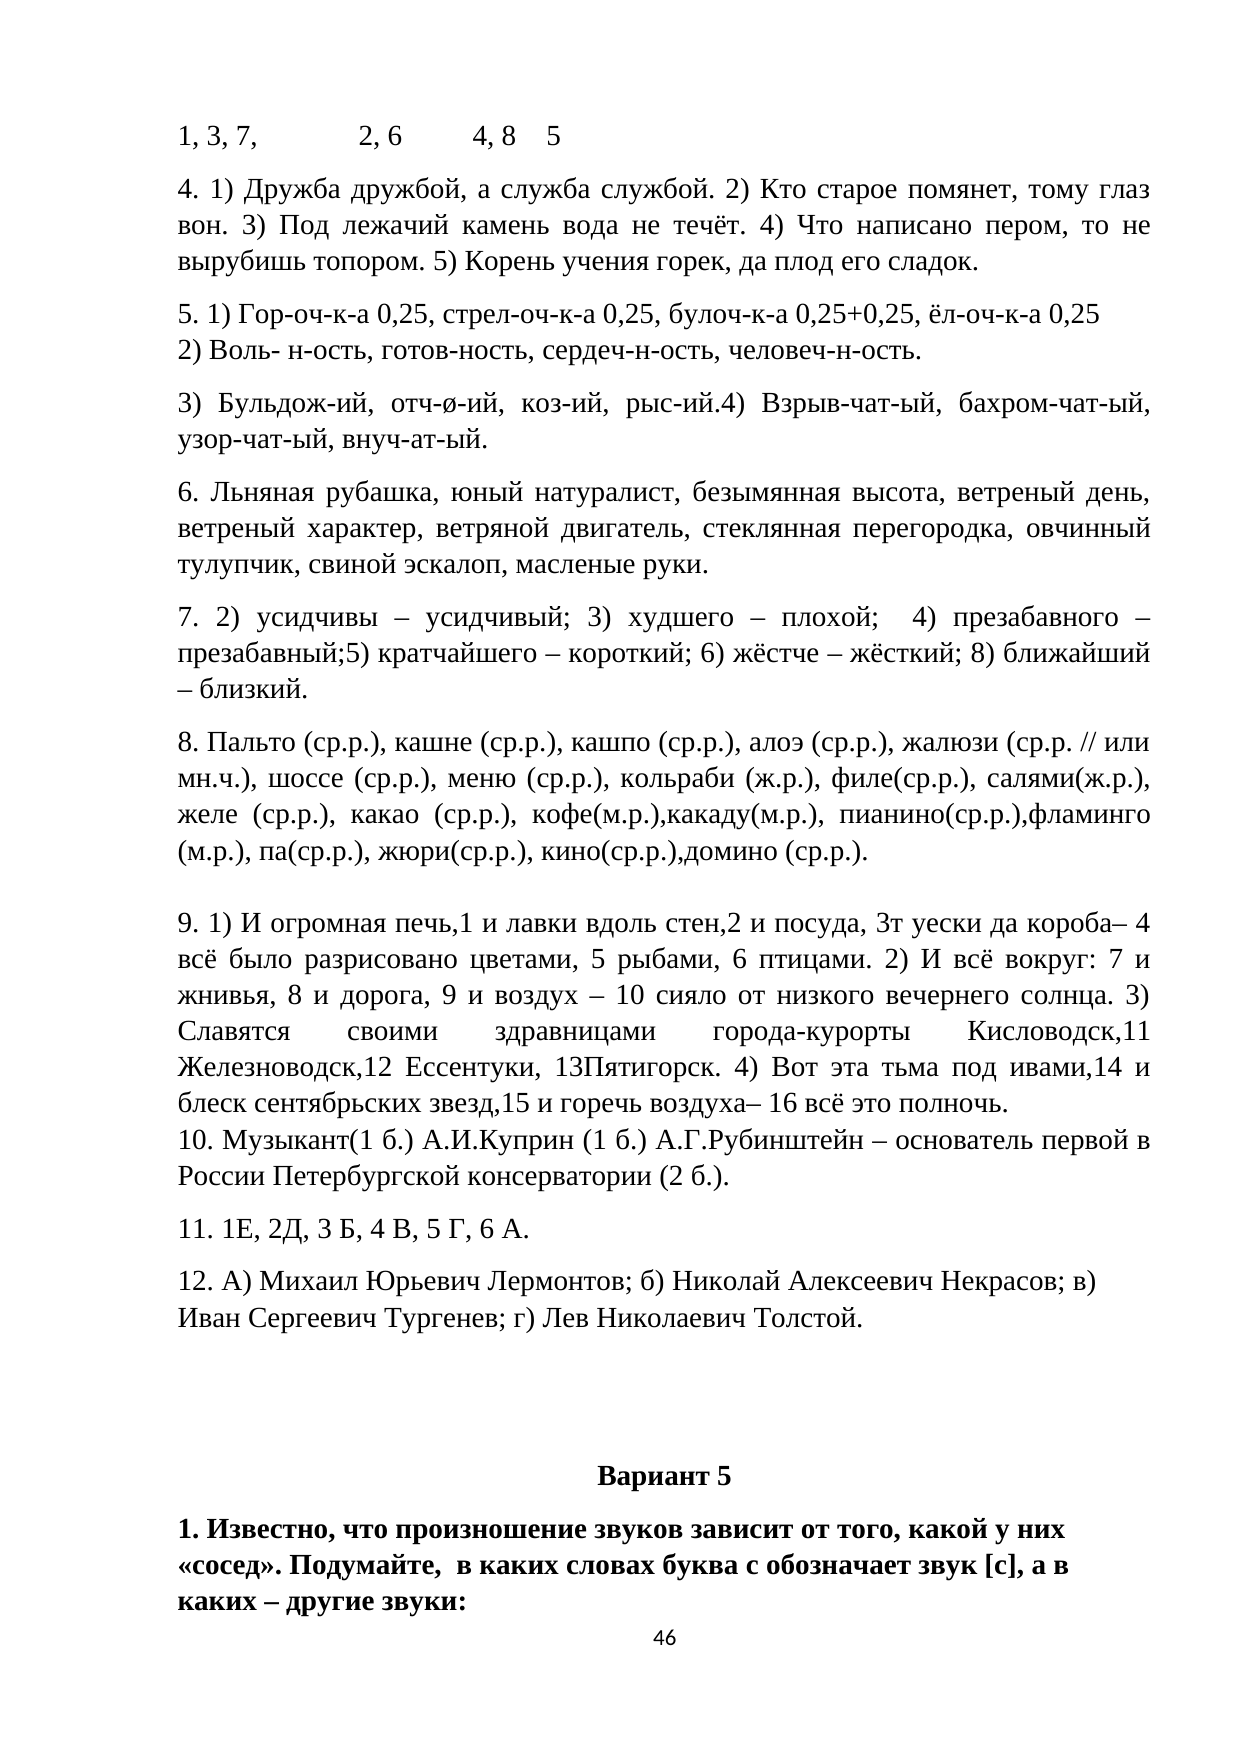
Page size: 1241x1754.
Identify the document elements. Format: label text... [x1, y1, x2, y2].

text 10. Музыкант(1 б.) А.И.Куприн (1 б.) А.Г.Рубинштейн – основатель первой в России Петербургской консерватории (2 б.). [177, 1122, 1152, 1191]
text 7. 2) усидчивы – усидчивый; 3) худшего – плохой; 4) презабавного – презабавный;5) кратчайшего – короткий; 6) жёстче – жёсткий; 8) ближайший – близкий. [177, 599, 1152, 705]
text 6. Льняная рубашка, юный натуралист, безымянная высота, ветреный день, ветреный характер, ветряной двигатель, стеклянная перегородка, овчинный тулупчик, свиной эскалоп, масленые руки. [177, 474, 1152, 580]
text 5. 1) Гор-оч-к-а 0,25, стрел-оч-к-а 0,25, булоч-к-а 0,25+0,25, ёл-оч-к-а 0,25 [177, 296, 1152, 329]
text 9. 1) И огромная печь,1 и лавки вдоль стен,2 и посуда, 3т уески да короба– 4 всё было разрисовано цветами, 5 рыбами, 6 птицами. 2) И всё вокруг: 7 и жнивья, 8 и дорога, 9 и воздух – 10 сияло от низкого вечернего солнца. 3) Славятся своими здравницами города-курорты Кисловодск,11 Железноводск,12 Ессентуки, 13Пятигорск. 4) Вот эта тьма под ивами,14 и блеск сентябрьских звезд,15 и горечь воздуха– 16 всё это полночь. [177, 905, 1152, 1119]
text 4. 1) Дружба дружбой, а служба службой. 2) Кто старое помянет, тому глаз вон. 3) Под лежачий камень вода не течёт. 4) Что написано пером, то не вырубишь топором. 5) Корень учения горек, да плод его сладок. [177, 171, 1152, 277]
text 11. 1Е, 2Д, 3 Б, 4 В, 5 Г, 6 А. [177, 1211, 1152, 1244]
text 12. А) Михаил Юрьевич Лермонтов; б) Николай Алексеевич Некрасов; в) Иван Сергеевич Тургенев; г) Лев Николаевич Толстой. [177, 1263, 1152, 1333]
text Вариант 5 [177, 1458, 1152, 1492]
text 1, 3, 7, 2, 6 4, 8 5 [177, 118, 1152, 152]
text 8. Пальто (ср.р.), кашне (ср.р.), кашпо (ср.р.), алоэ (ср.р.), жалюзи (ср.р. // или мн.ч.), шоссе (ср.р.), меню (ср.р.), кольраби (ж.р.), филе(ср.р.), салями(ж.р.), желе (ср.р.), какао (ср.р.), кофе(м.р.),какаду(м.р.), пианино(ср.р.),фламинго (м.р.), па(ср.р.), жюри(ср.р.), кино(ср.р.),домино (ср.р.). [177, 724, 1152, 902]
text 3) Бульдож-ий, отч-ø-ий, коз-ий, рыс-ий.4) Взрыв-чат-ый, бахром-чат-ый, узор-чат-ый, внуч-ат-ый. [177, 385, 1152, 455]
text 1. Известно, что произношение звуков зависит от того, какой у них «сосед». Подумайте, в каких словах буква с обозначает звук [с], а в каких – другие звуки: [177, 1511, 1152, 1617]
text 2) Воль- н-ость, готов-ность, сердеч-н-ость, человеч-н-ость. [177, 332, 1152, 366]
